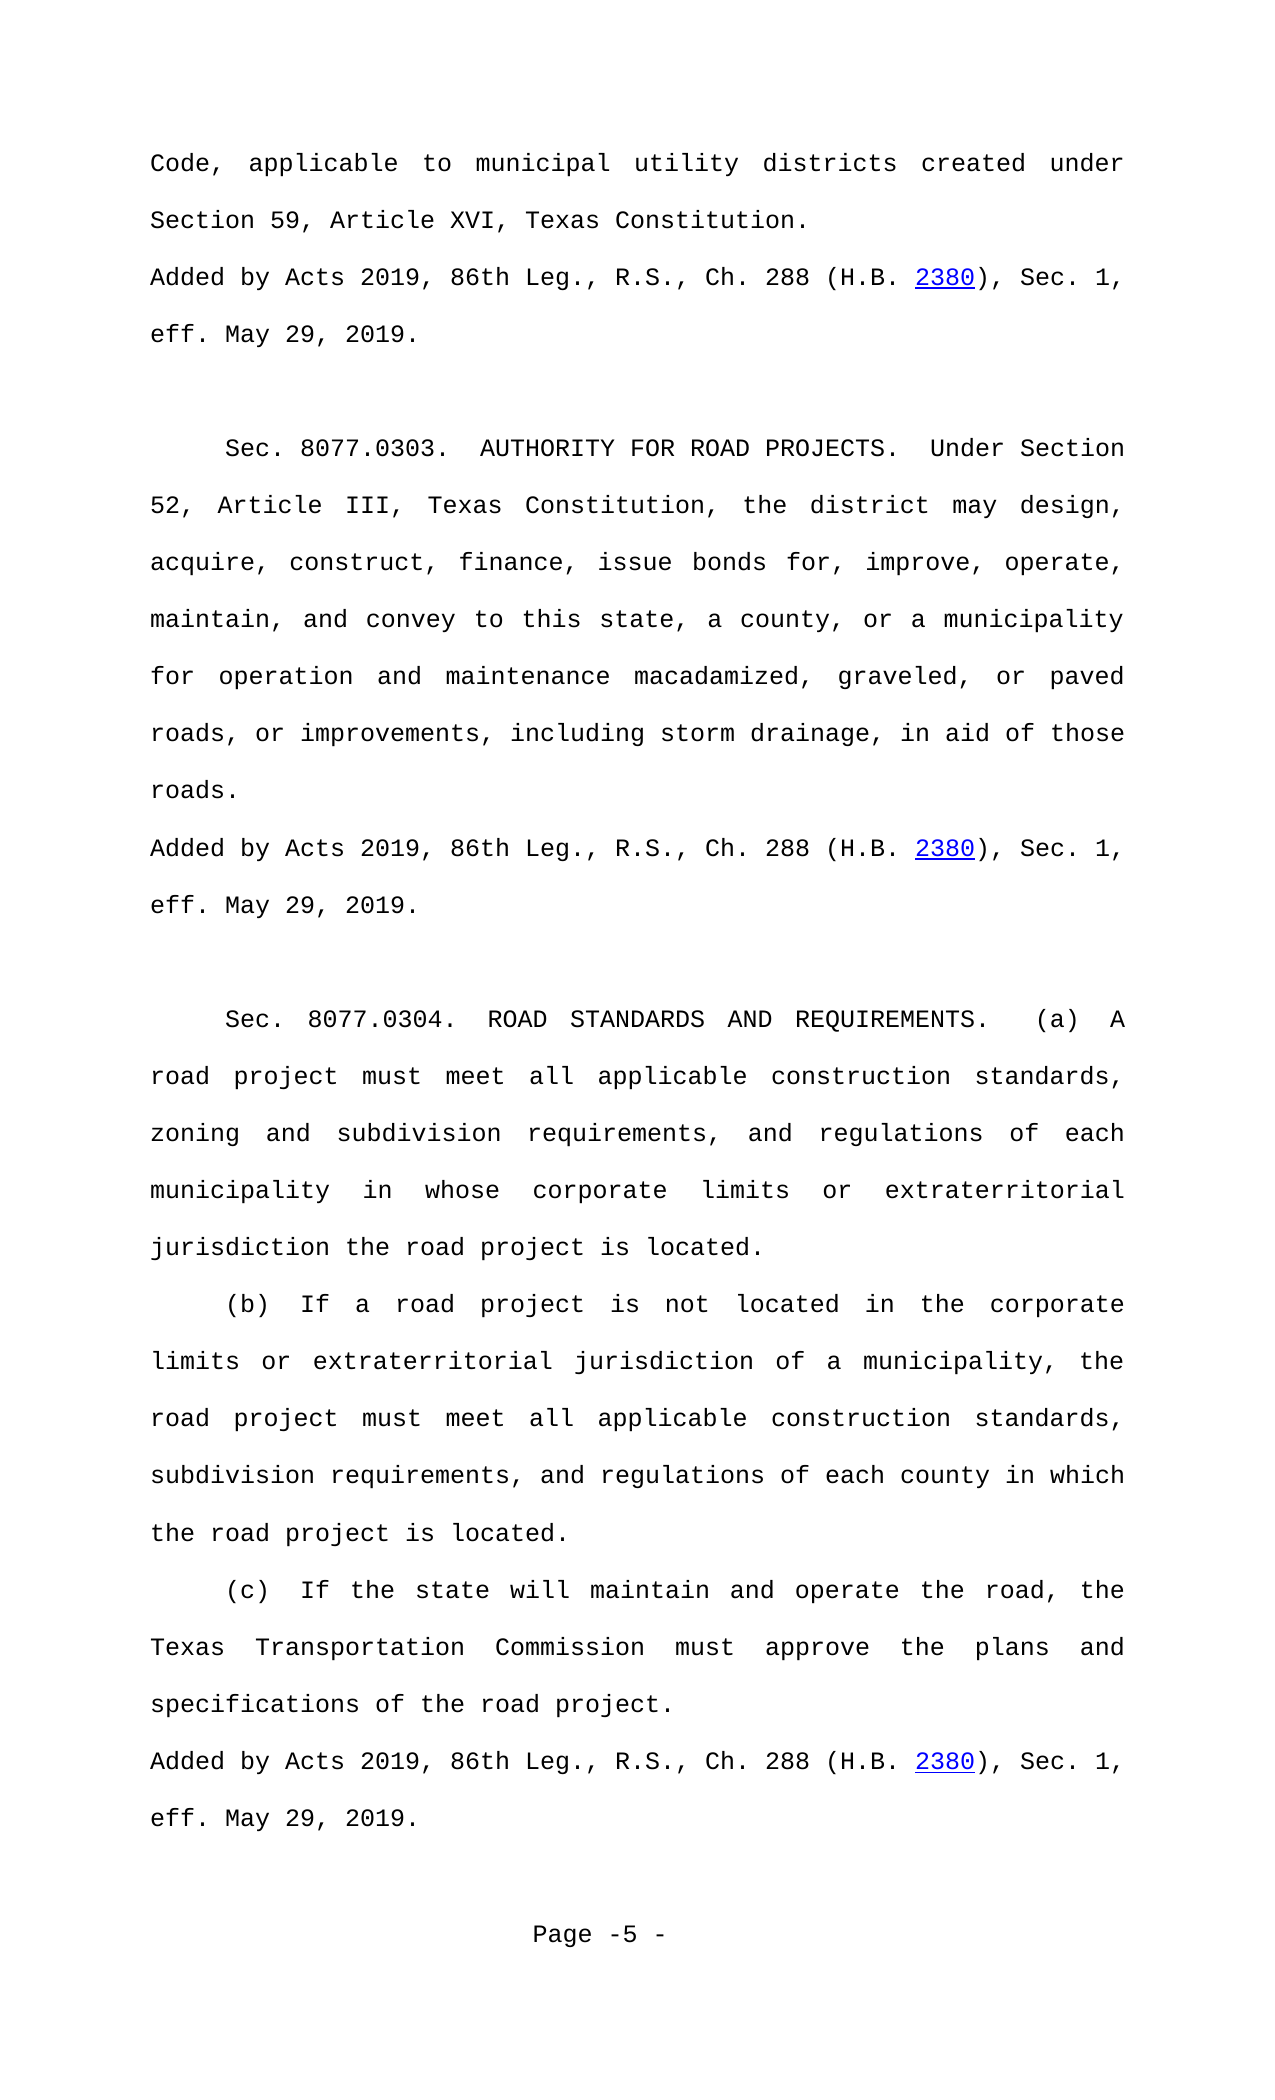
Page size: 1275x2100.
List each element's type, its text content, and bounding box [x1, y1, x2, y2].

text Added by Acts 2019, 86th Leg., R.S., Ch. 288 (H.B. 2380), Sec. 1, eff. May 29, 2019. [150, 1748, 1125, 1834]
text Added by Acts 2019, 86th Leg., R.S., Ch. 288 (H.B. 2380), Sec. 1, eff. May 29, 2019. [150, 264, 1125, 350]
text Sec. 8077.0304. ROAD STANDARDS AND REQUIREMENTS. (a) A road project must meet all applicable construction standards, zoning and subdivision requirements, and regulations of each municipality in whose corporate limits or extraterritorial jurisdiction the road project is located. [150, 1006, 1125, 1263]
text Sec. 8077.0303. AUTHORITY FOR ROAD PROJECTS. Under Section 52, Article III, Texas Constitution, the district may design, acquire, construct, finance, issue bonds for, improve, operate, maintain, and convey to this state, a county, or a municipality for operation and maintenance macadamized, graveled, or paved roads, or improvements, including storm drainage, in aid of those roads. [150, 435, 1125, 806]
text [150, 150, 1125, 236]
text (c) If the state will maintain and operate the road, the Texas Transportation Commission must approve the plans and specifications of the road project. [150, 1577, 1125, 1720]
text (b) If a road project is not located in the corporate limits or extraterritorial jurisdiction of a municipality, the road project must meet all applicable construction standards, subdivision requirements, and regulations of each county in which the road project is located. [150, 1292, 1125, 1548]
text Added by Acts 2019, 86th Leg., R.S., Ch. 288 (H.B. 2380), Sec. 1, eff. May 29, 2019. [150, 835, 1125, 921]
